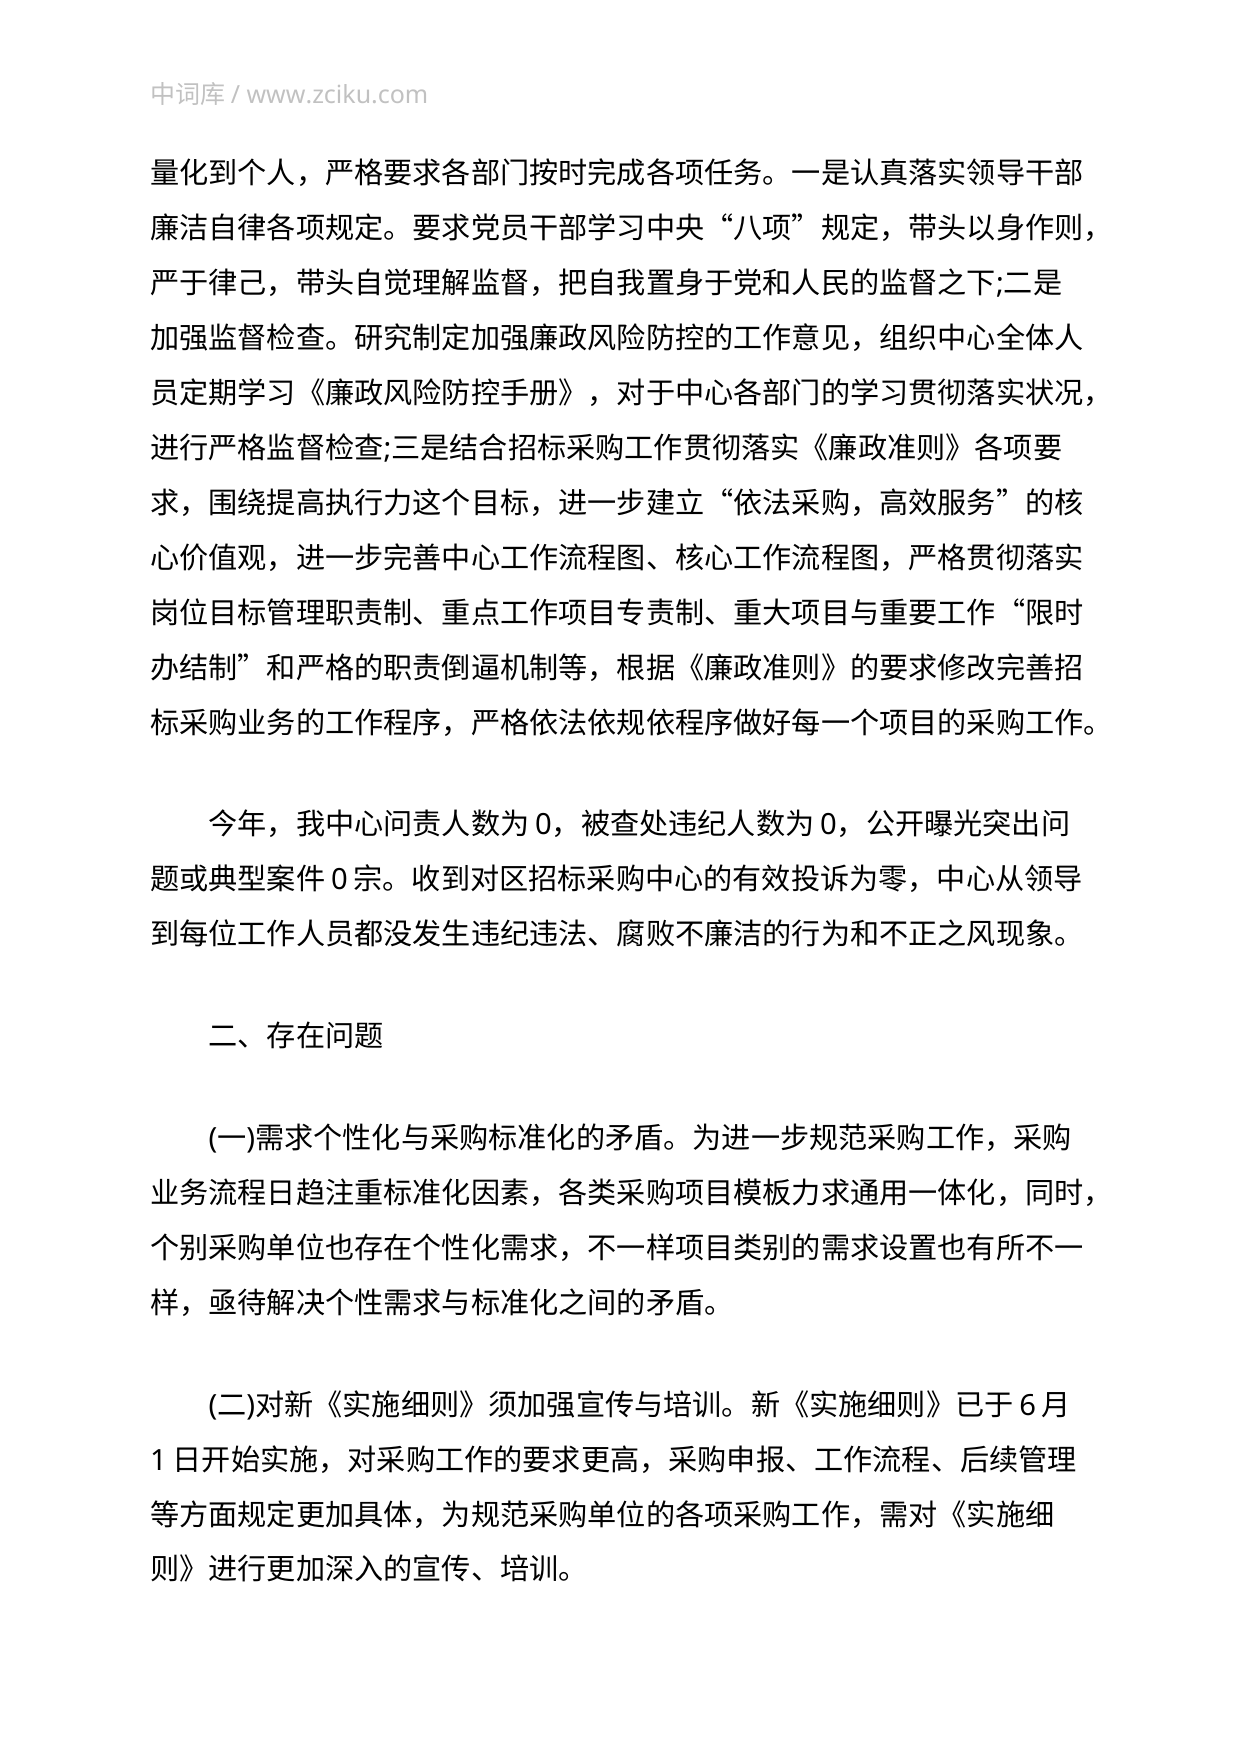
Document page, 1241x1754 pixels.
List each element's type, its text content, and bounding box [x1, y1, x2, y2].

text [150, 150, 1090, 741]
text 二、存在问题 [150, 1013, 1090, 1055]
text 今年，我中心问责人数为0，被查处违纪人数为0，公开曝光突出问题或典型案件0宗。收到对区招标采购中心的有效投诉为零，中心从领导到每位工作人员都没发生违纪违法、腐败不廉洁的行为和不正之风现象。 [150, 801, 1090, 953]
text (二)对新《实施细则》须加强宣传与培训。新《实施细则》已于6月1日开始实施，对采购工作的要求更高，采购申报、工作流程、后续管理等方面规定更加具体，为规范采购单位的各项采购工作，需对《实施细则》进行更加深入的宣传、培训。 [150, 1381, 1090, 1588]
text (一)需求个性化与采购标准化的矛盾。为进一步规范采购工作，采购业务流程日趋注重标准化因素，各类采购项目模板力求通用一体化，同时，个别采购单位也存在个性化需求，不一样项目类别的需求设置也有所不一样，亟待解决个性需求与标准化之间的矛盾。 [150, 1114, 1090, 1322]
